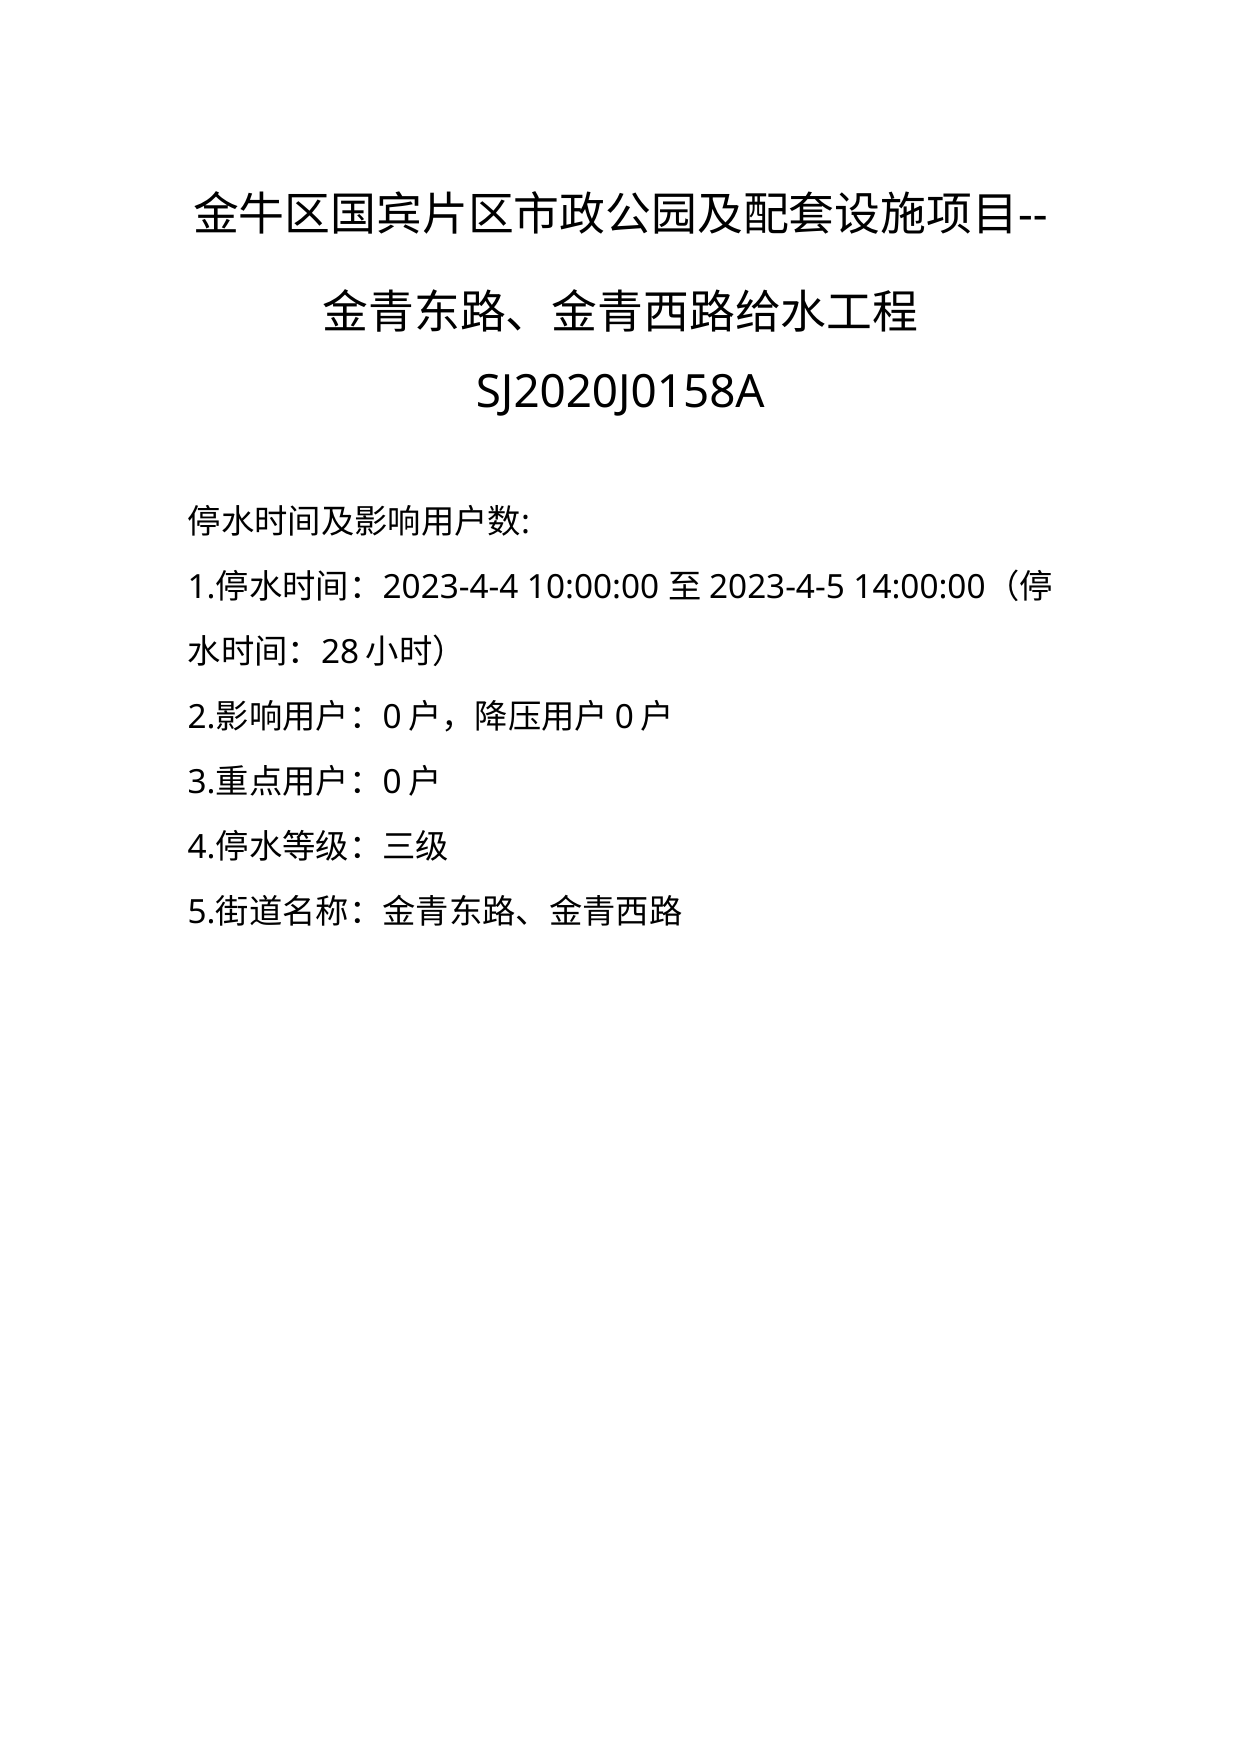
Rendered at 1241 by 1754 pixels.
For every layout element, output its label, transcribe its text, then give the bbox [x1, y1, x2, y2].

text 金牛区国宾片区市政公园及配套设施项目--金青东路、金青西路给水工程 SJ2020J0158A [187, 162, 1053, 422]
text 1.停水时间：2023-4-4 10:00:00 至 2023-4-5 14:00:00（停水时间：28小时） [187, 552, 1053, 682]
text 2.影响用户：0户，降压用户0户 [187, 682, 1053, 747]
text 5.街道名称：金青东路、金青西路 [187, 877, 1053, 942]
text 停水时间及影响用户数: [187, 487, 1053, 552]
text 3.重点用户：0户 [187, 747, 1053, 812]
text 4.停水等级：三级 [187, 812, 1053, 877]
